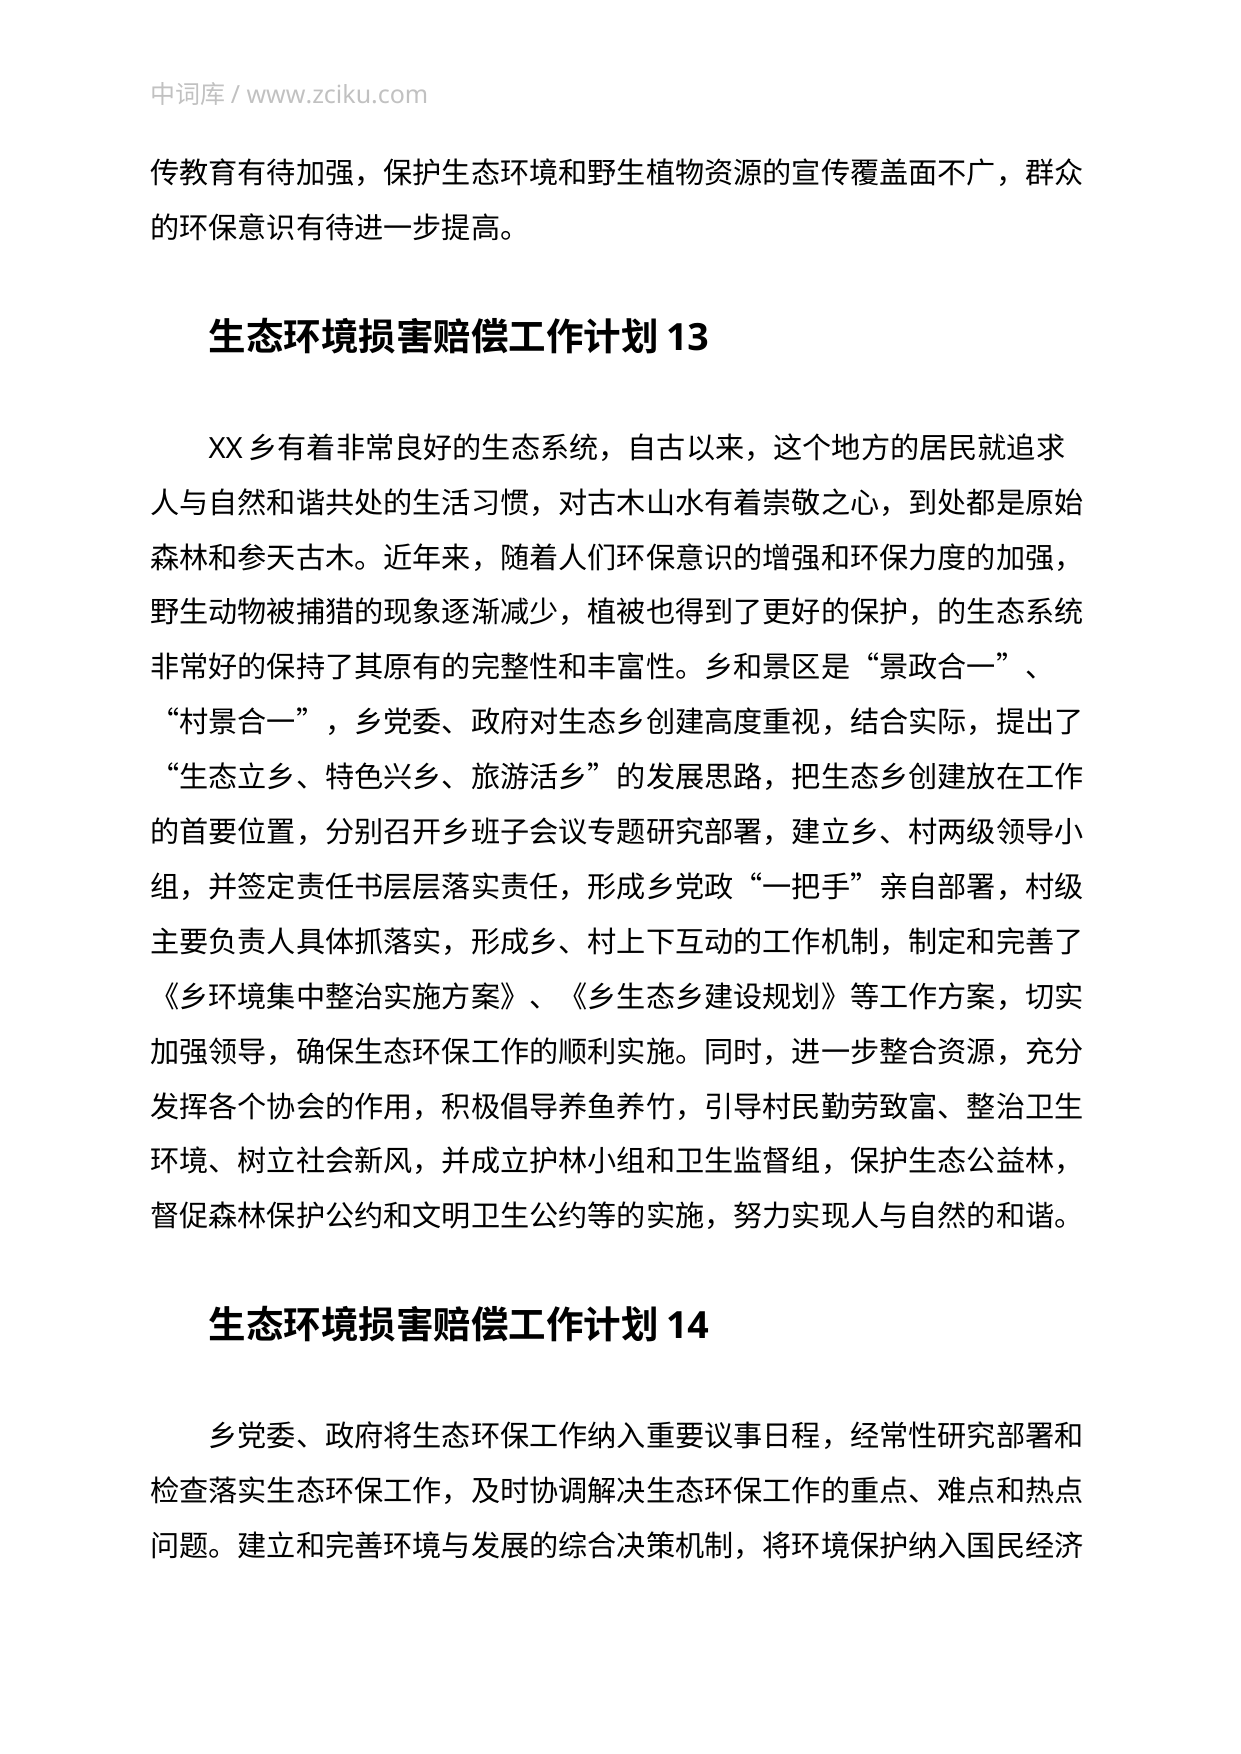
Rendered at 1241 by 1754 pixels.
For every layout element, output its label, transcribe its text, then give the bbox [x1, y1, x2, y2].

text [150, 1412, 1090, 1564]
text 生态环境损害赔偿工作计划14 [150, 1295, 1090, 1349]
text 生态环境损害赔偿工作计划13 [150, 307, 1090, 361]
text XX乡有着非常良好的生态系统，自古以来，这个地方的居民就追求人与自然和谐共处的生活习惯，对古木山水有着崇敬之心，到处都是原始森林和参天古木。近年来，随着人们环保意识的增强和环保力度的加强，野生动物被捕猎的现象逐渐减少，植被也得到了更好的保护，的生态系统非常好的保持了其原有的完整性和丰富性。乡和景区是“景政合一”、“村景合一”，乡党委、政府对生态乡创建高度重视，结合实际，提出了“生态立乡、特色兴乡、旅游活乡”的发展思路，把生态乡创建放在工作的首要位置，分别召开乡班子会议专题研究部署，建立乡、村两级领导小组，并签定责任书层层落实责任，形成乡党政“一把手”亲自部署，村级主要负责人具体抓落实，形成乡、村上下互动的工作机制，制定和完善了《乡环境集中整治实施方案》、《乡生态乡建设规划》等工作方案，切实加强领导，确保生态环保工作的顺利实施。同时，进一步整合资源，充分发挥各个协会的作用，积极倡导养鱼养竹，引导村民勤劳致富、整治卫生环境、树立社会新风，并成立护林小组和卫生监督组，保护生态公益林，督促森林保护公约和文明卫生公约等的实施，努力实现人与自然的和谐。 [150, 424, 1090, 1235]
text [150, 150, 1090, 247]
